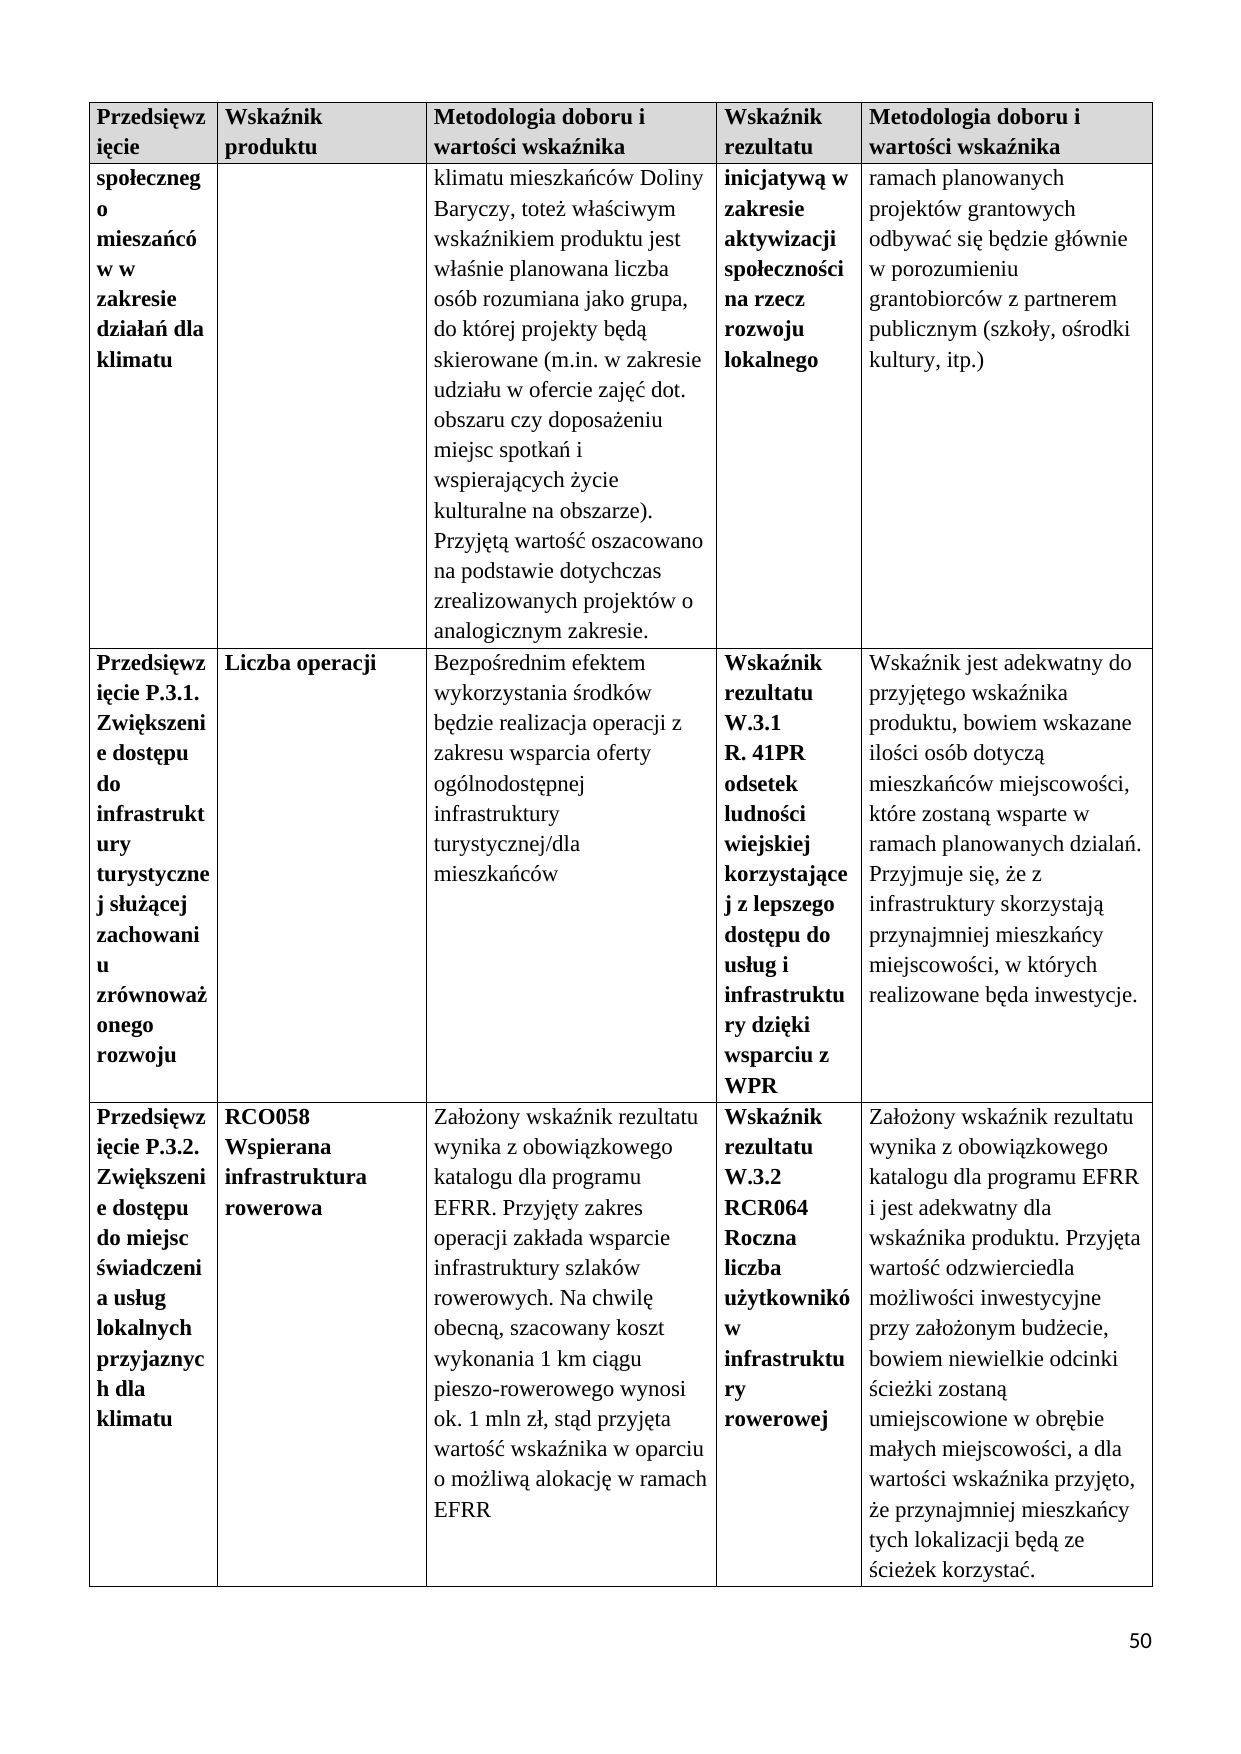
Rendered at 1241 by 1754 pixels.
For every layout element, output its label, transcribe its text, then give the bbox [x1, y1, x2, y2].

table_cell Wskaźnik rezultatu W.3.1 R. 41PR odsetek ludności wiejskiej korzystającej z lepszego dostępu do usług i infrastruktury dzięki wsparciu z WPR [717, 649, 861, 1102]
table_cell Założony wskaźnik rezultatu wynika z obowiązkowego katalogu dla programu EFRR. Przyjęty zakres operacji zakłada wsparcie infrastruktury szlaków rowerowych. Na chwilę obecną, szacowany koszt wykonania 1 km ciągu pieszo-rowerowego wynosi ok. 1 mln zł, stąd przyjęta wartość wskaźnika w oparciu o możliwą alokację w ramach EFRR [427, 1103, 716, 1586]
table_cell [427, 164, 716, 648]
table_header Wskaźnik produktu [218, 103, 426, 163]
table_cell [218, 164, 426, 648]
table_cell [862, 164, 1152, 648]
table_cell Bezpośrednim efektem wykorzystania środków będzie realizacja operacji z zakresu wsparcia oferty ogólnodostępnej infrastruktury turystycznej/dla mieszkańców [427, 649, 716, 1102]
table_header Wskaźnik rezultatu [717, 103, 861, 163]
table_cell Przedsięwzięcie P.3.1. Zwiększenie dostępu do infrastruktury turystycznej służącej zachowaniu zrównoważonego rozwoju [90, 649, 217, 1102]
table_cell Założony wskaźnik rezultatu wynika z obowiązkowego katalogu dla programu EFRR i jest adekwatny dla wskaźnika produktu. Przyjęta wartość odzwierciedla możliwości inwestycyjne przy założonym budżecie, bowiem niewielkie odcinki ścieżki zostaną umiejscowione w obrębie małych miejscowości, a dla wartości wskaźnika przyjęto, że przynajmniej mieszkańcy tych lokalizacji będą ze ścieżek korzystać. [862, 1103, 1152, 1586]
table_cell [717, 164, 861, 648]
table_cell Wskaźnik jest adekwatny do przyjętego wskaźnika produktu, bowiem wskazane ilości osób dotyczą mieszkańców miejscowości, które zostaną wsparte w ramach planowanych dzialań. Przyjmuje się, że z infrastruktury skorzystają przynajmniej mieszkańcy miejscowości, w których realizowane będa inwestycje. [862, 649, 1152, 1102]
table_header Metodologia doboru i wartości wskaźnika [427, 103, 716, 163]
table_header Przedsięwzięcie [90, 103, 217, 163]
table_cell RCO058 Wspierana infrastruktura rowerowa [218, 1103, 426, 1586]
table_header Metodologia doboru i wartości wskaźnika [862, 103, 1152, 163]
table_cell Przedsięwzięcie P.3.2. Zwiększenie dostępu do miejsc świadczenia usług lokalnych przyjaznych dla klimatu [90, 1103, 217, 1586]
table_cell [90, 164, 217, 648]
table_cell Liczba operacji [218, 649, 426, 1102]
table_cell Wskaźnik rezultatu W.3.2 RCR064 Roczna liczba użytkowników infrastruktury rowerowej [717, 1103, 861, 1586]
